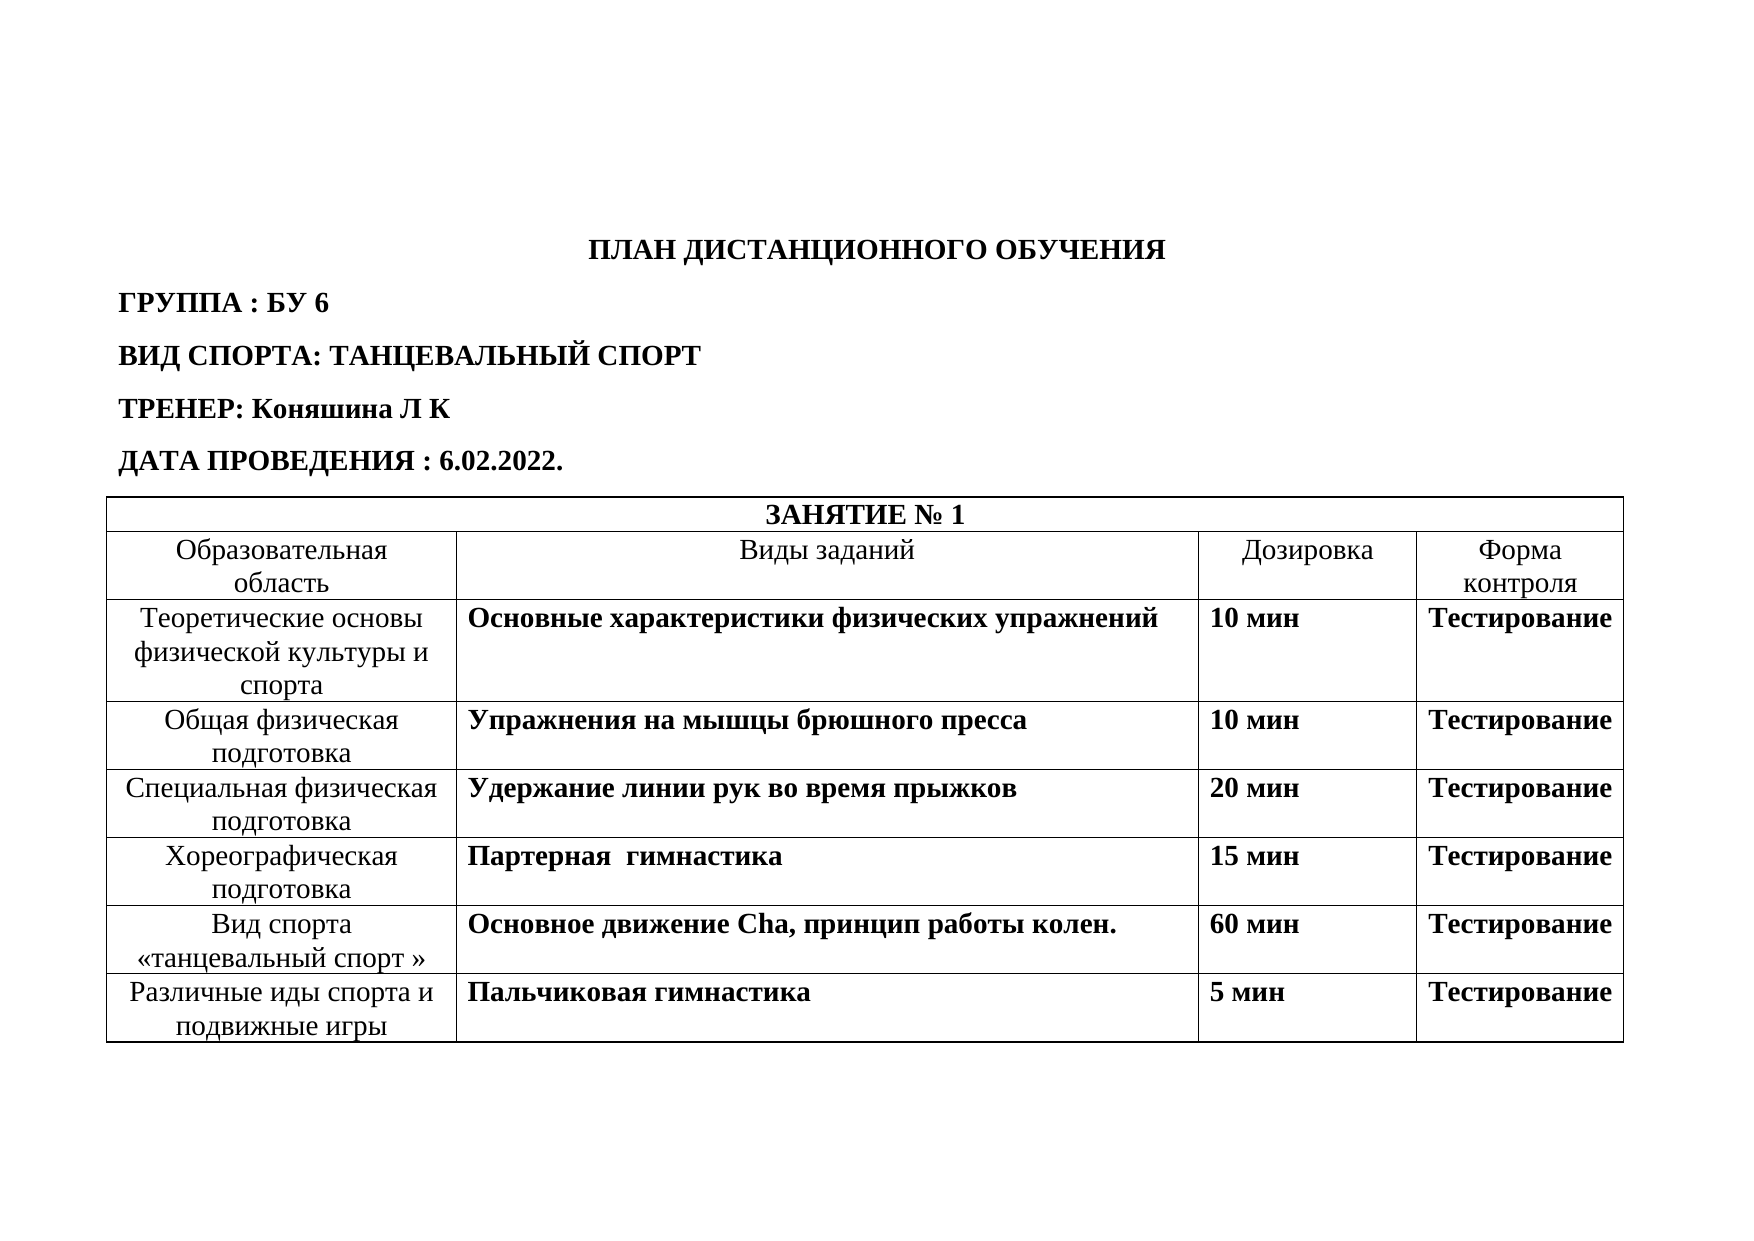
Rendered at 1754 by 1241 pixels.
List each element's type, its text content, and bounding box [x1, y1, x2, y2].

table_cell Различные иды спорта и подвижные игры [107, 974, 456, 1041]
text ПЛАН ДИСТАНЦИОННОГО ОБУЧЕНИЯ [118, 232, 1636, 266]
table_cell Основное движение Cha, принцип работы колен. [457, 906, 1198, 973]
table_cell Специальная физическая подготовка [107, 770, 456, 837]
table_cell Удержание линии рук во время прыжков [457, 770, 1198, 837]
table_cell Хореографическая подготовка [107, 838, 456, 905]
table_cell Тестирование [1417, 702, 1623, 769]
table_cell Теоретические основы физической культуры и спорта [107, 600, 456, 701]
table_cell 20 мин [1199, 770, 1416, 837]
text ДАТА ПРОВЕДЕНИЯ : 6.02.2022. [118, 443, 1636, 477]
table_cell Тестирование [1417, 838, 1623, 905]
table_cell Образовательная область [107, 532, 456, 599]
table_cell Виды заданий [457, 532, 1198, 599]
table_cell Партерная гимнастика [457, 838, 1198, 905]
table_cell Форма контроля [1417, 532, 1623, 599]
table_cell Тестирование [1417, 974, 1623, 1041]
table_cell Общая физическая подготовка [107, 702, 456, 769]
table_cell Упражнения на мышцы брюшного пресса [457, 702, 1198, 769]
text ТРЕНЕР: Коняшина Л К [118, 391, 1636, 424]
table_cell Тестирование [1417, 770, 1623, 837]
table_cell Тестирование [1417, 600, 1623, 701]
table_cell Основные характеристики физических упражнений [457, 600, 1198, 701]
table_cell Пальчиковая гимнастика [457, 974, 1198, 1041]
table_cell 10 мин [1199, 702, 1416, 769]
table_cell Дозировка [1199, 532, 1416, 599]
table_cell 5 мин [1199, 974, 1416, 1041]
table_cell Вид спорта «танцевальный спорт » [107, 906, 456, 973]
table_header ЗАНЯТИЕ № 1 [107, 498, 1623, 531]
table_cell 60 мин [1199, 906, 1416, 973]
text ГРУППА : БУ 6 [118, 285, 1636, 319]
table_cell Тестирование [1417, 906, 1623, 973]
table_cell 15 мин [1199, 838, 1416, 905]
table_cell 10 мин [1199, 600, 1416, 701]
text ВИД СПОРТА: ТАНЦЕВАЛЬНЫЙ СПОРТ [118, 338, 1636, 371]
